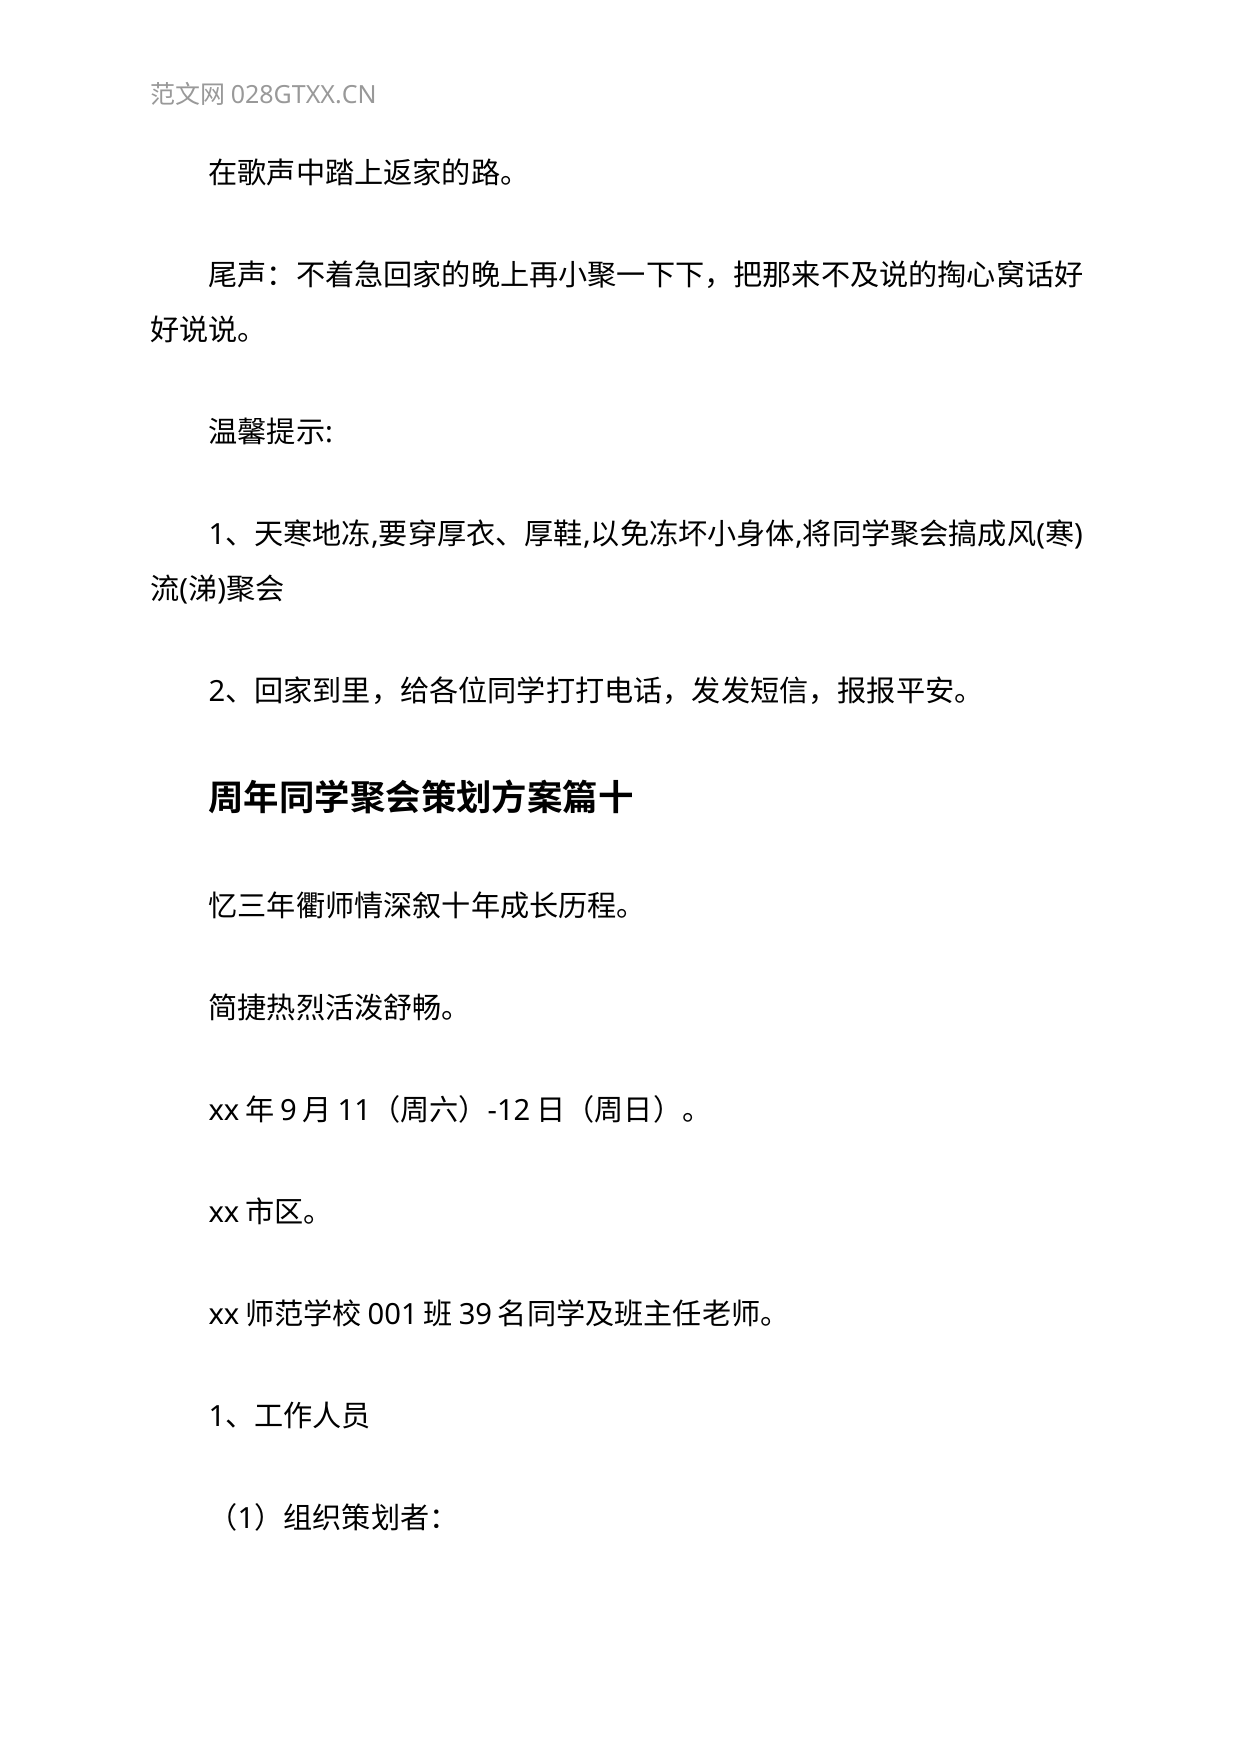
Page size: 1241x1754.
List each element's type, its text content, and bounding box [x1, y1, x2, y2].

text xx市区。 [150, 1188, 1090, 1231]
text 在歌声中踏上返家的路。 [150, 150, 1090, 192]
text 周年同学聚会策划方案篇十 [150, 769, 1090, 821]
text xx年9月11（周六）-12日（周日）。 [150, 1086, 1090, 1129]
text 1、天寒地冻,要穿厚衣、厚鞋,以免冻坏小身体,将同学聚会搞成风(寒)流(涕)聚会 [150, 510, 1090, 608]
text xx师范学校001班39名同学及班主任老师。 [150, 1290, 1090, 1333]
text 尾声：不着急回家的晚上再小聚一下下，把那来不及说的掏心窝话好好说说。 [150, 252, 1090, 349]
text 2、回家到里，给各位同学打打电话，发发短信，报报平安。 [150, 667, 1090, 710]
text 忆三年衢师情深叙十年成长历程。 [150, 883, 1090, 925]
text 简捷热烈活泼舒畅。 [150, 984, 1090, 1027]
text 1、工作人员 [150, 1392, 1090, 1435]
text 温馨提示: [150, 408, 1090, 451]
text （1）组织策划者： [150, 1494, 1090, 1537]
